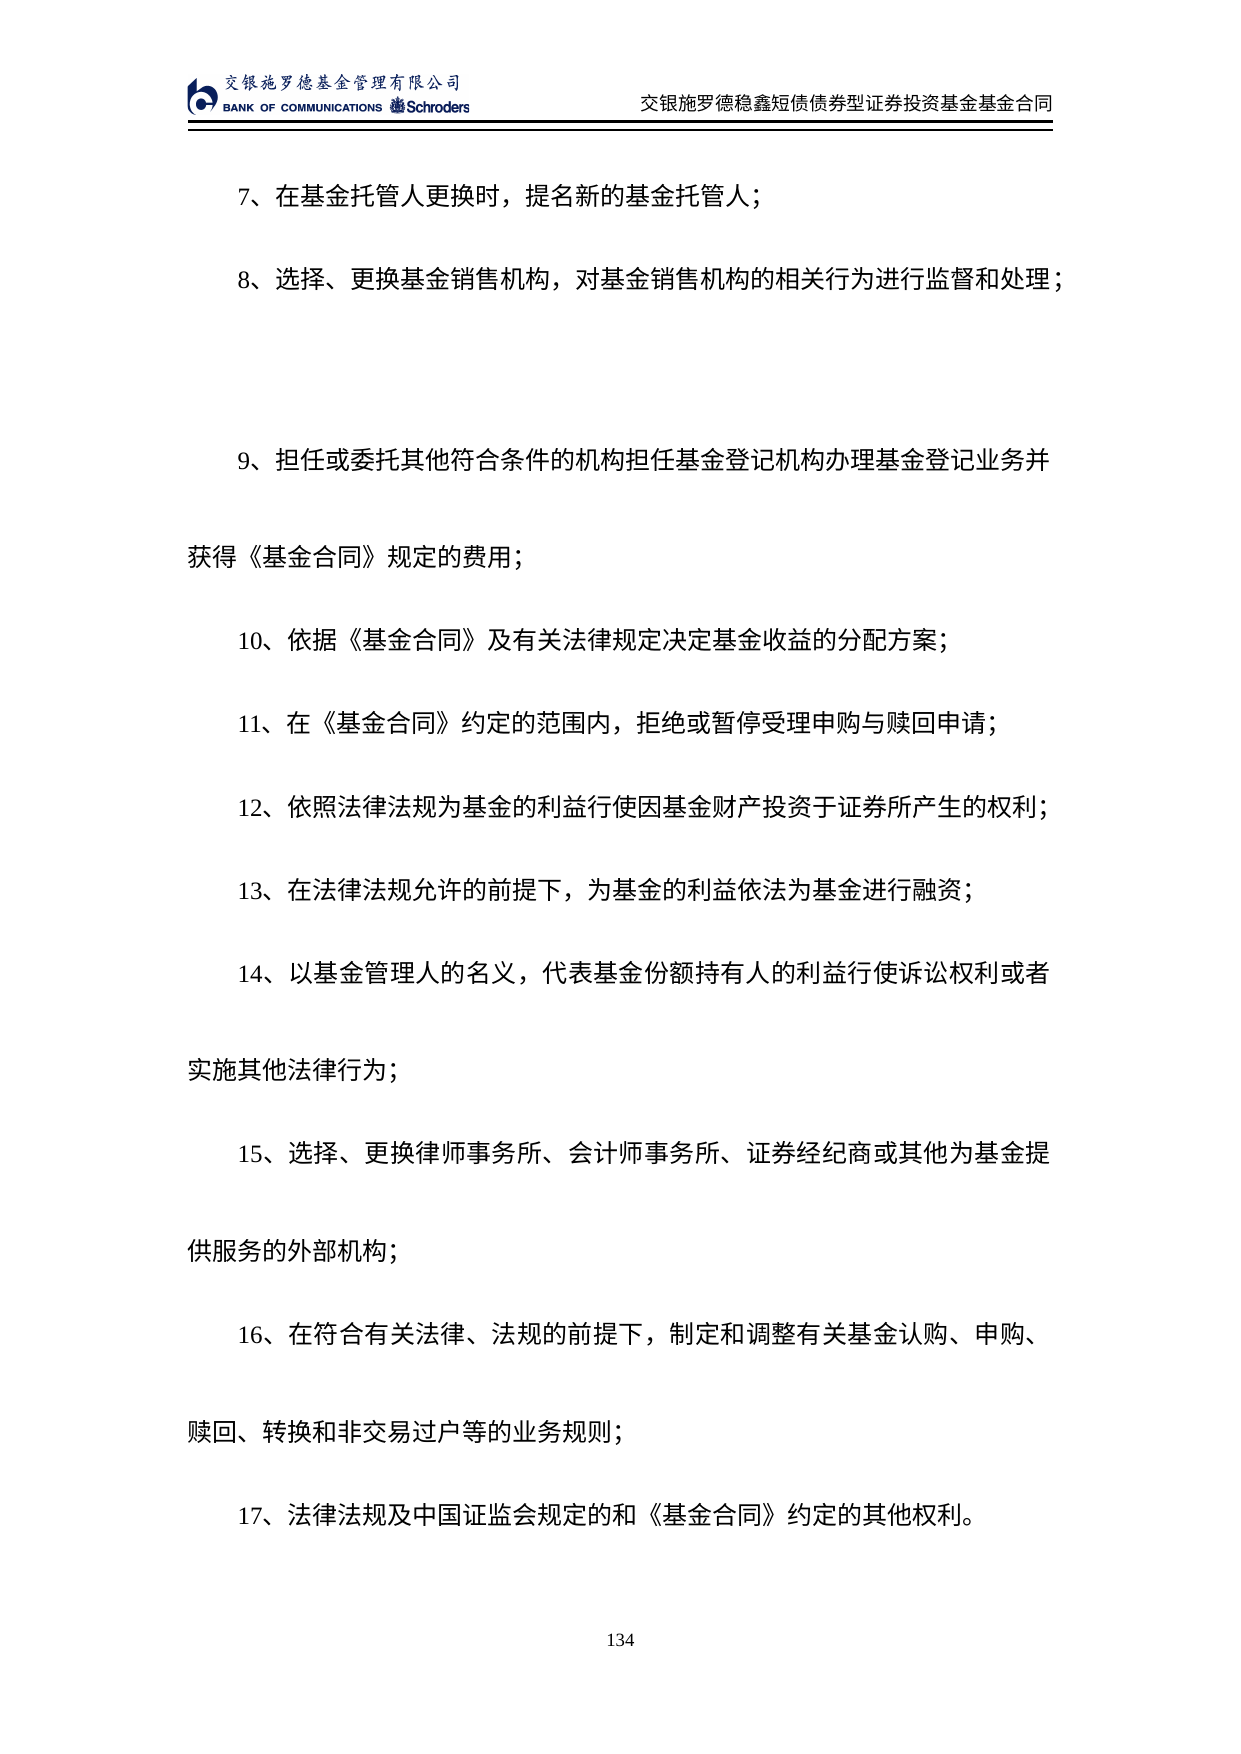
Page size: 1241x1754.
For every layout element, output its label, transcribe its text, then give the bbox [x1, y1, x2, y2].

picture [187, 74, 470, 115]
text 14、以基金管理人的名义，代表基金份额持有人的利益行使诉讼权利或者实施其他法律行为； [187, 939, 1053, 1101]
text 8、选择、更换基金销售机构，对基金销售机构的相关行为进行监督和处理； [187, 245, 1053, 408]
text 12、依照法律法规为基金的利益行使因基金财产投资于证券所产生的权利； [187, 773, 1053, 838]
text 17、法律法规及中国证监会规定的和《基金合同》约定的其他权利。 [187, 1481, 1053, 1546]
text 9、担任或委托其他符合条件的机构担任基金登记机构办理基金登记业务并获得《基金合同》规定的费用； [187, 426, 1053, 588]
text 11、在《基金合同》约定的范围内，拒绝或暂停受理申购与赎回申请； [187, 689, 1053, 754]
text 13、在法律法规允许的前提下，为基金的利益依法为基金进行融资； [187, 856, 1053, 921]
text 15、选择、更换律师事务所、会计师事务所、证券经纪商或其他为基金提供服务的外部机构； [187, 1119, 1053, 1282]
text 7、在基金托管人更换时，提名新的基金托管人； [187, 162, 1053, 227]
text 10、依据《基金合同》及有关法律规定决定基金收益的分配方案； [187, 606, 1053, 671]
text 16、在符合有关法律、法规的前提下，制定和调整有关基金认购、申购、赎回、转换和非交易过户等的业务规则； [187, 1300, 1053, 1463]
